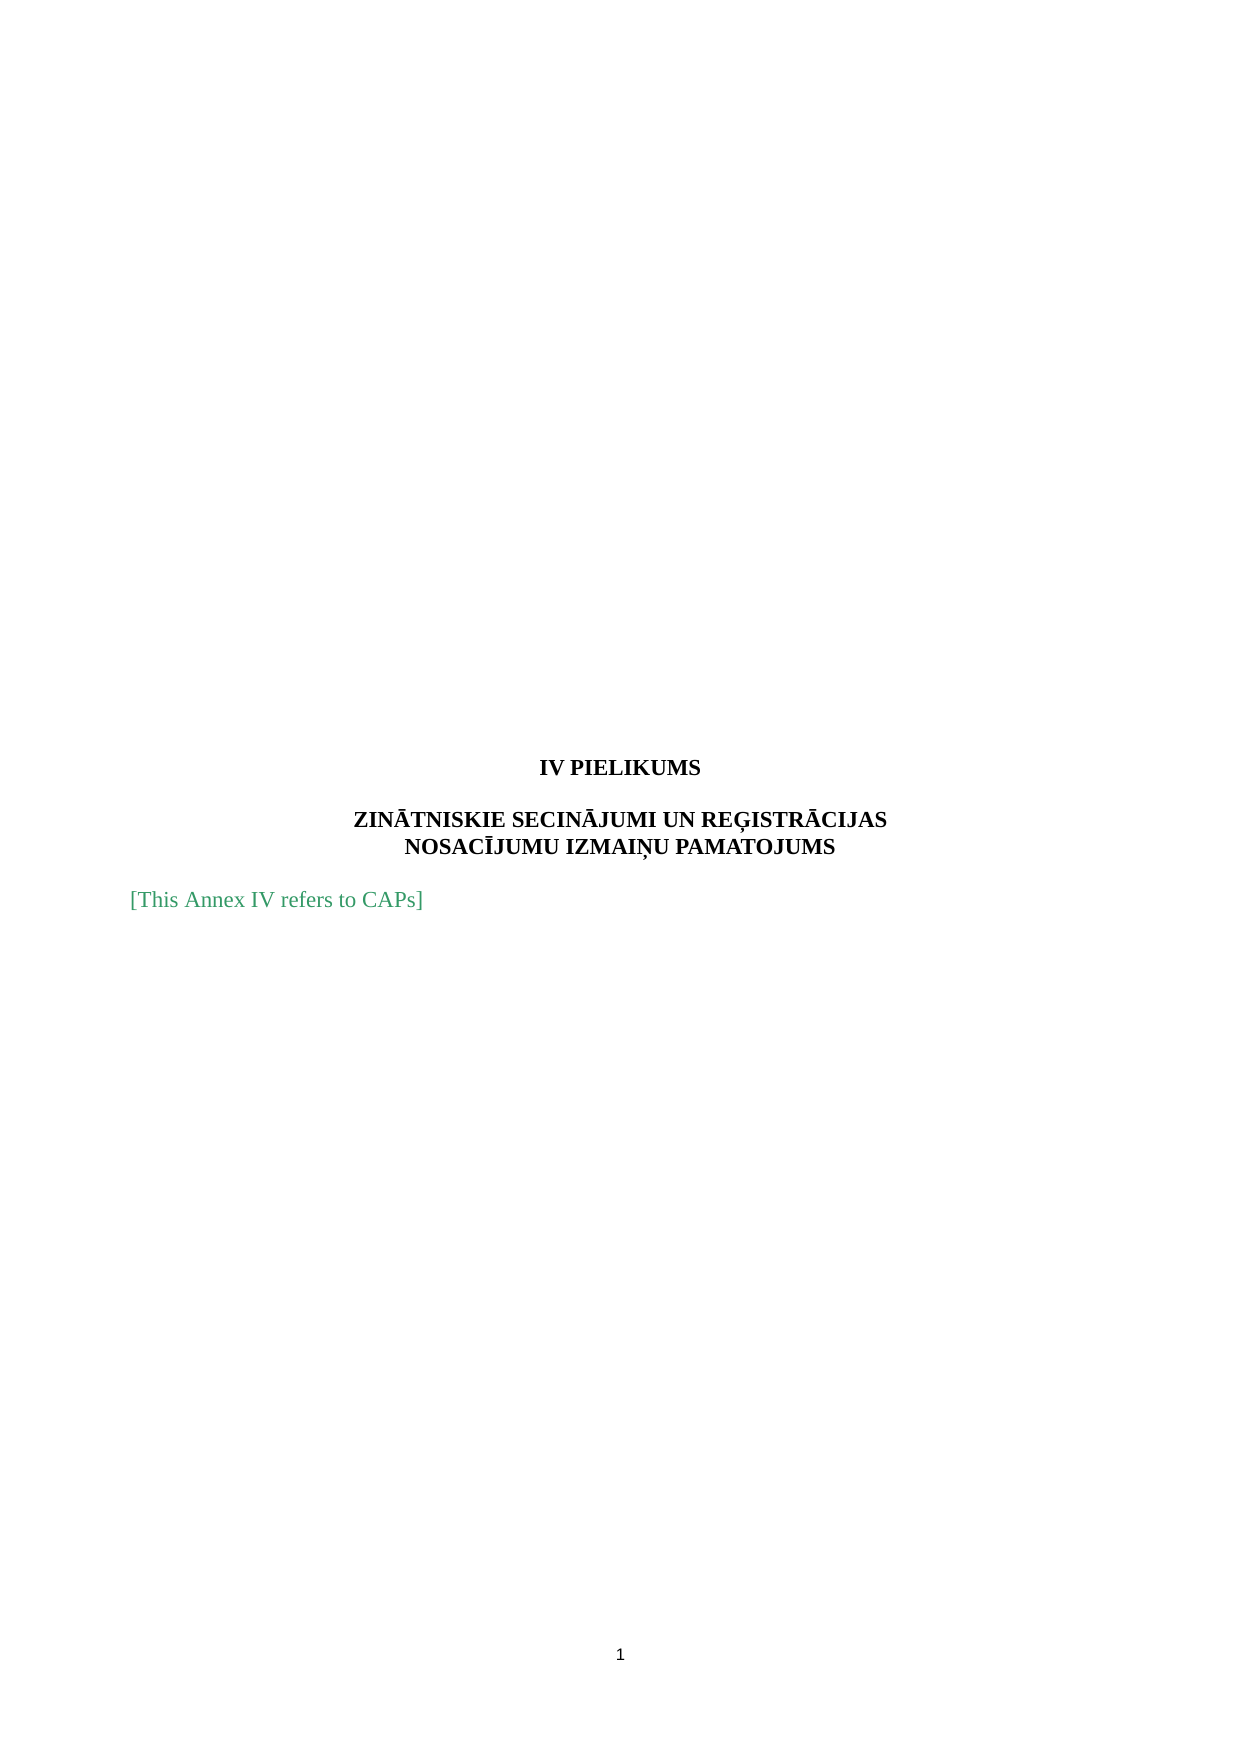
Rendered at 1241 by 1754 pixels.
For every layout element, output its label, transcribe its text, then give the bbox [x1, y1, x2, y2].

subtitle IV PIELIKUMS [130, 754, 1110, 780]
subtitle NOSACĪJUMU IZMAIŅU PAMATOJUMS [130, 833, 1110, 859]
subtitle ZINĀTNISKIE SECINĀJUMI UN REĢISTRĀCIJAS [130, 807, 1110, 833]
text [This Annex IV refers to CAPs] [130, 886, 1110, 912]
